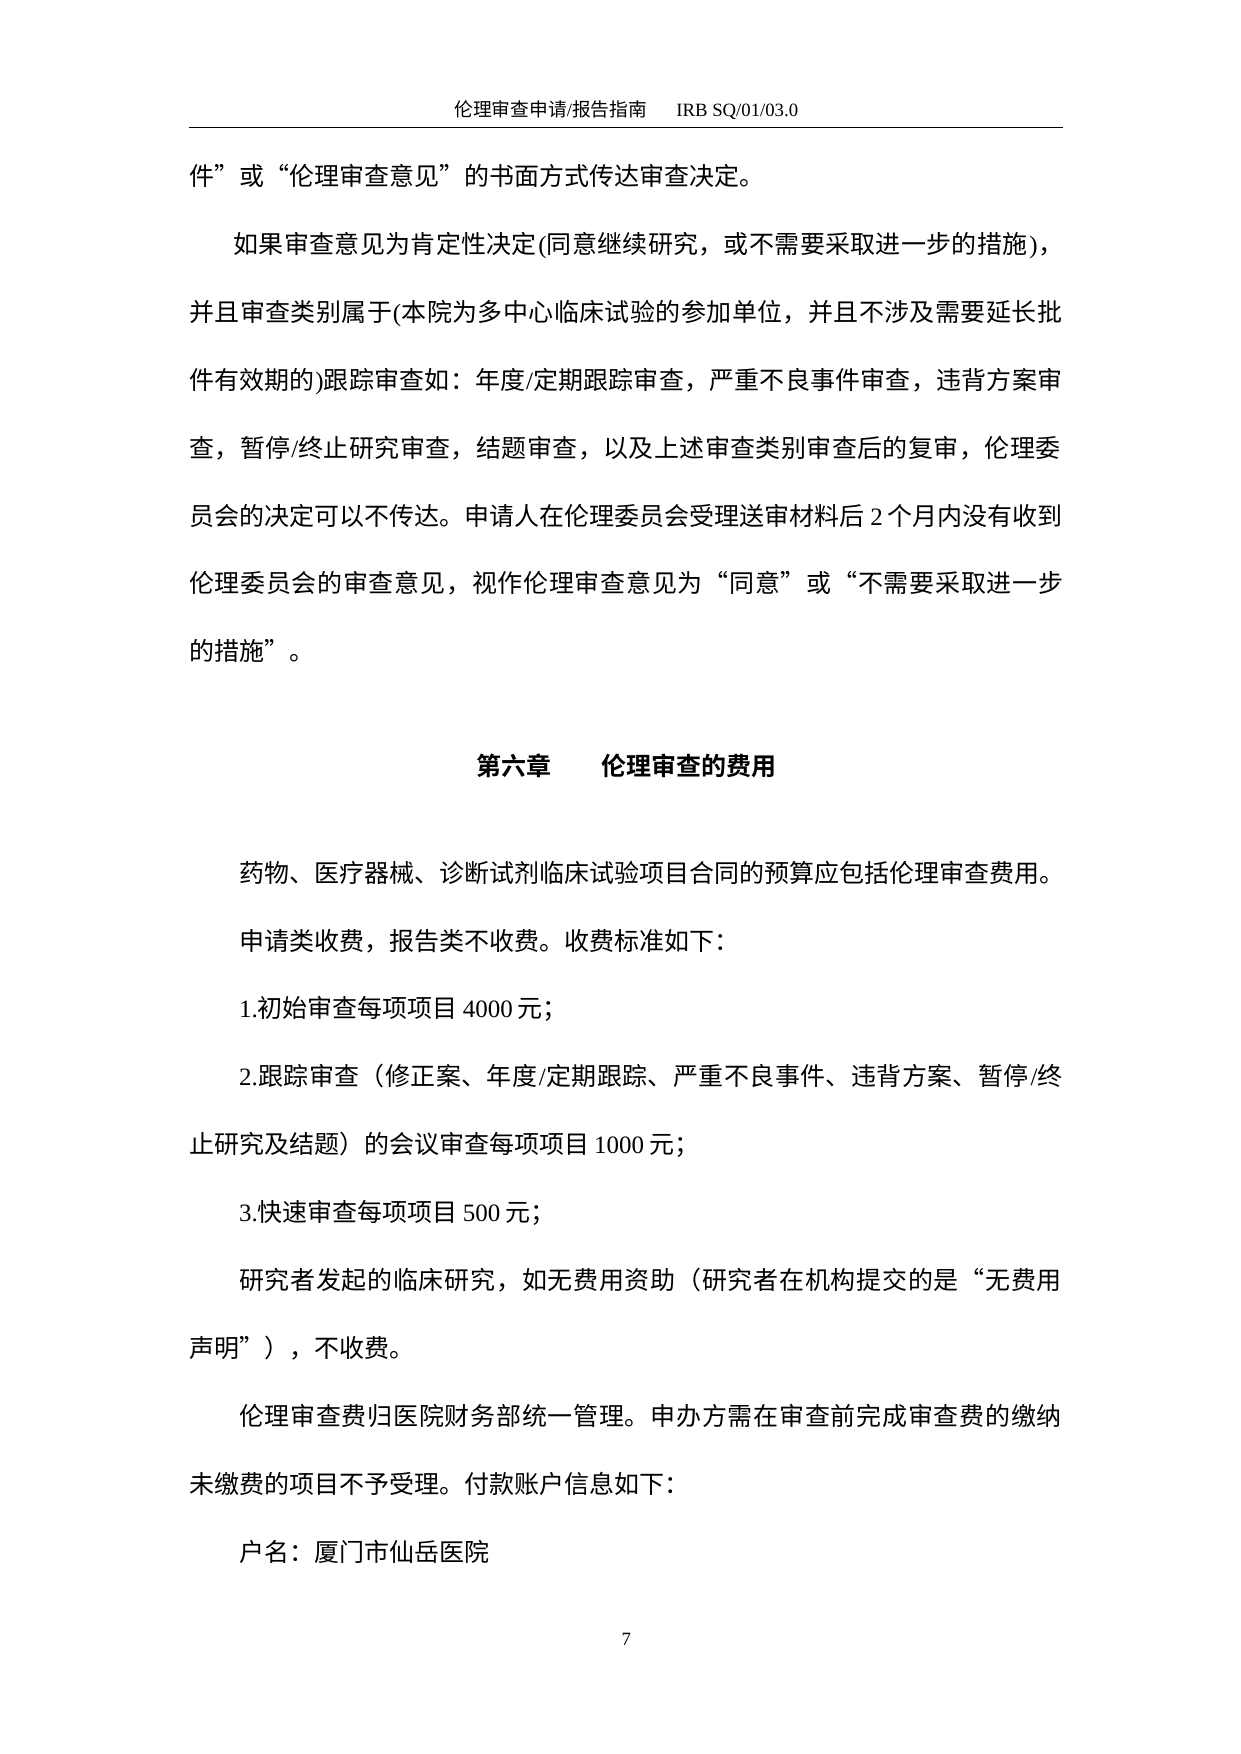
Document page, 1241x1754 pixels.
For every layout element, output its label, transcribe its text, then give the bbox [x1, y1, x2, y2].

text 申请类收费，报告类不收费。收费标准如下： [189, 905, 1063, 973]
text 户名：厦门市仙岳医院 [189, 1516, 1063, 1584]
text 研究者发起的临床研究，如无费用资助（研究者在机构提交的是“无费用声明”），不收费。 [189, 1245, 1063, 1381]
subtitle 伦理审查的费用 [189, 730, 1063, 798]
text 2.跟踪审查（修正案、年度/定期跟踪、严重不良事件、违背方案、暂停/终止研究及结题）的会议审查每项项目1000元； [189, 1041, 1063, 1177]
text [189, 141, 1063, 208]
text 药物、医疗器械、诊断试剂临床试验项目合同的预算应包括伦理审查费用。 [189, 837, 1063, 905]
text 如果审查意见为肯定性决定(同意继续研究，或不需要采取进一步的措施)，并且审查类别属于(本院为多中心临床试验的参加单位，并且不涉及需要延长批件有效期的)跟踪审查如：年度/定期跟踪审查，严重不良事件审查，违背方案审查，暂停/终止研究审查，结题审查，以及上述审查类别审查后的复审，伦理委员会的决定可以不传达。申请人在伦理委员会受理送审材料后2个月内没有收到伦理委员会的审查意见，视作伦理审查意见为“同意”或“不需要采取进一步的措施”。 [189, 208, 1063, 684]
text 1.初始审查每项项目4000元； [189, 973, 1063, 1041]
text 伦理审查费归医院财务部统一管理。申办方需在审查前完成审查费的缴纳，未缴费的项目不予受理。付款账户信息如下： [189, 1381, 1063, 1516]
text 3.快速审查每项项目500元； [189, 1177, 1063, 1245]
